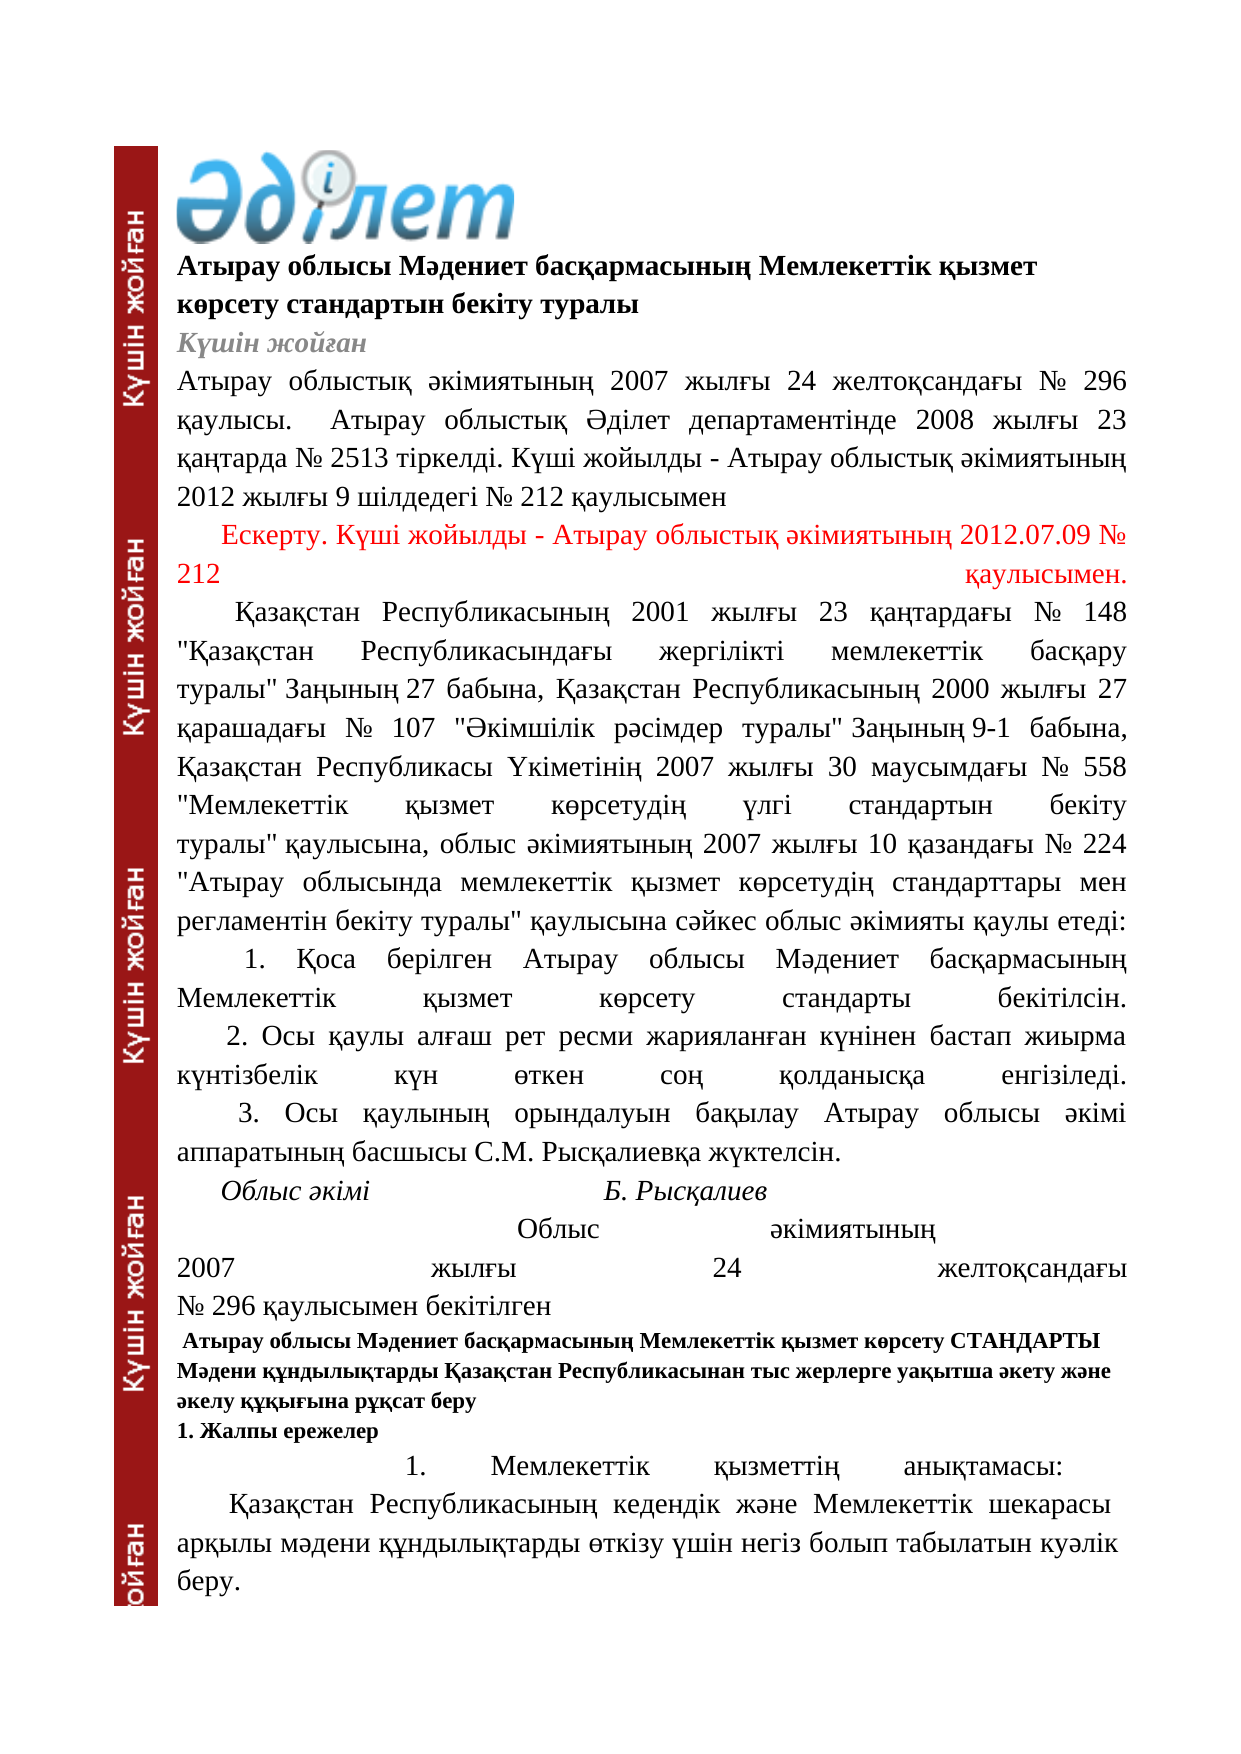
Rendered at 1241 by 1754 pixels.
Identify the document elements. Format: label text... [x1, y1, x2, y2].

picture [114, 358, 158, 363]
picture [114, 146, 158, 248]
text Ескерту. Күші жойылды - Атырау облыстық әкімиятының 2012.07.09 № 212 қаулысымен. Қазақстан Республикасының 2001 жылғы 23 қаңтардағы № 148 "Қазақстан Республикасындағы жергілікті мемлекеттік басқару туралы" Заңының 27 бабына, Қазақстан Республикасының 2000 жылғы 27 қарашадағы № 107 "Әкімшілік рәсімдер туралы" Заңының 9-1 бабына, Қазақстан Республикасы Үкіметінің 2007 жылғы 30 маусымдағы № 558 "Мемлекеттік қызмет көрсетудің үлгі стандартын бекіту туралы" қаулысына, облыс әкімиятының 2007 жылғы 10 қазандағы № 224 "Атырау облысында мемлекеттік қызмет көрсетудің стандарттары мен регламентін бекіту туралы" қаулысына сәйкес облыс әкімияты қаулы етеді: 1. Қоса берілген Атырау облысы Мәдениет басқармасының Мемлекеттік қызмет көрсету стандарты бекітілсін. 2. Осы қаулы алғаш рет ресми жарияланған күнінен бастап жиырма күнтізбелік күн өткен соң қолданысқа енгізіледі. 3. Осы қаулының орындалуын бақылау Атырау облысы әкімі аппаратының басшысы С.М. Рысқалиевқа жүктелсін. [112, 517, 1128, 1168]
picture [176, 150, 515, 244]
text Облыс әкімі Б. Рысқалиев [112, 1173, 1128, 1206]
picture [114, 1206, 158, 1211]
picture [114, 1597, 158, 1606]
text Атырау облысы Мәдениет басқармасының Мемлекеттік қызмет көрсету СТАНДАРТЫ Мәдени құндылықтарды Қазақстан Республикасынан тыс жерлерге уақытша әкету және әкелу құқығына рұқсат беру 1. Жалпы ережелер [112, 1327, 1128, 1444]
text Күшін жойған [112, 325, 1128, 358]
picture [114, 1444, 158, 1448]
picture [114, 512, 158, 517]
text Атырау облысы Мәдениет басқармасының Мемлекеттік қызмет көрсету стандартын бекіту туралы [112, 248, 1128, 320]
picture [114, 1168, 158, 1173]
picture [114, 320, 158, 325]
picture [114, 1322, 158, 1327]
text Облыс әкiмиятының 2007 жылғы 24 желтоқсандағы № 296 қаулысымен бекітілген [112, 1211, 1128, 1322]
text Атырау облыстық әкімиятының 2007 жылғы 24 желтоқсандағы № 296 қаулысы. Атырау облыстық Әділет департаментінде 2008 жылғы 23 қаңтарда № 2513 тіркелді. Күші жойылды - Атырау облыстық әкімиятының 2012 жылғы 9 шілдедегі № 212 қаулысымен [112, 363, 1128, 512]
